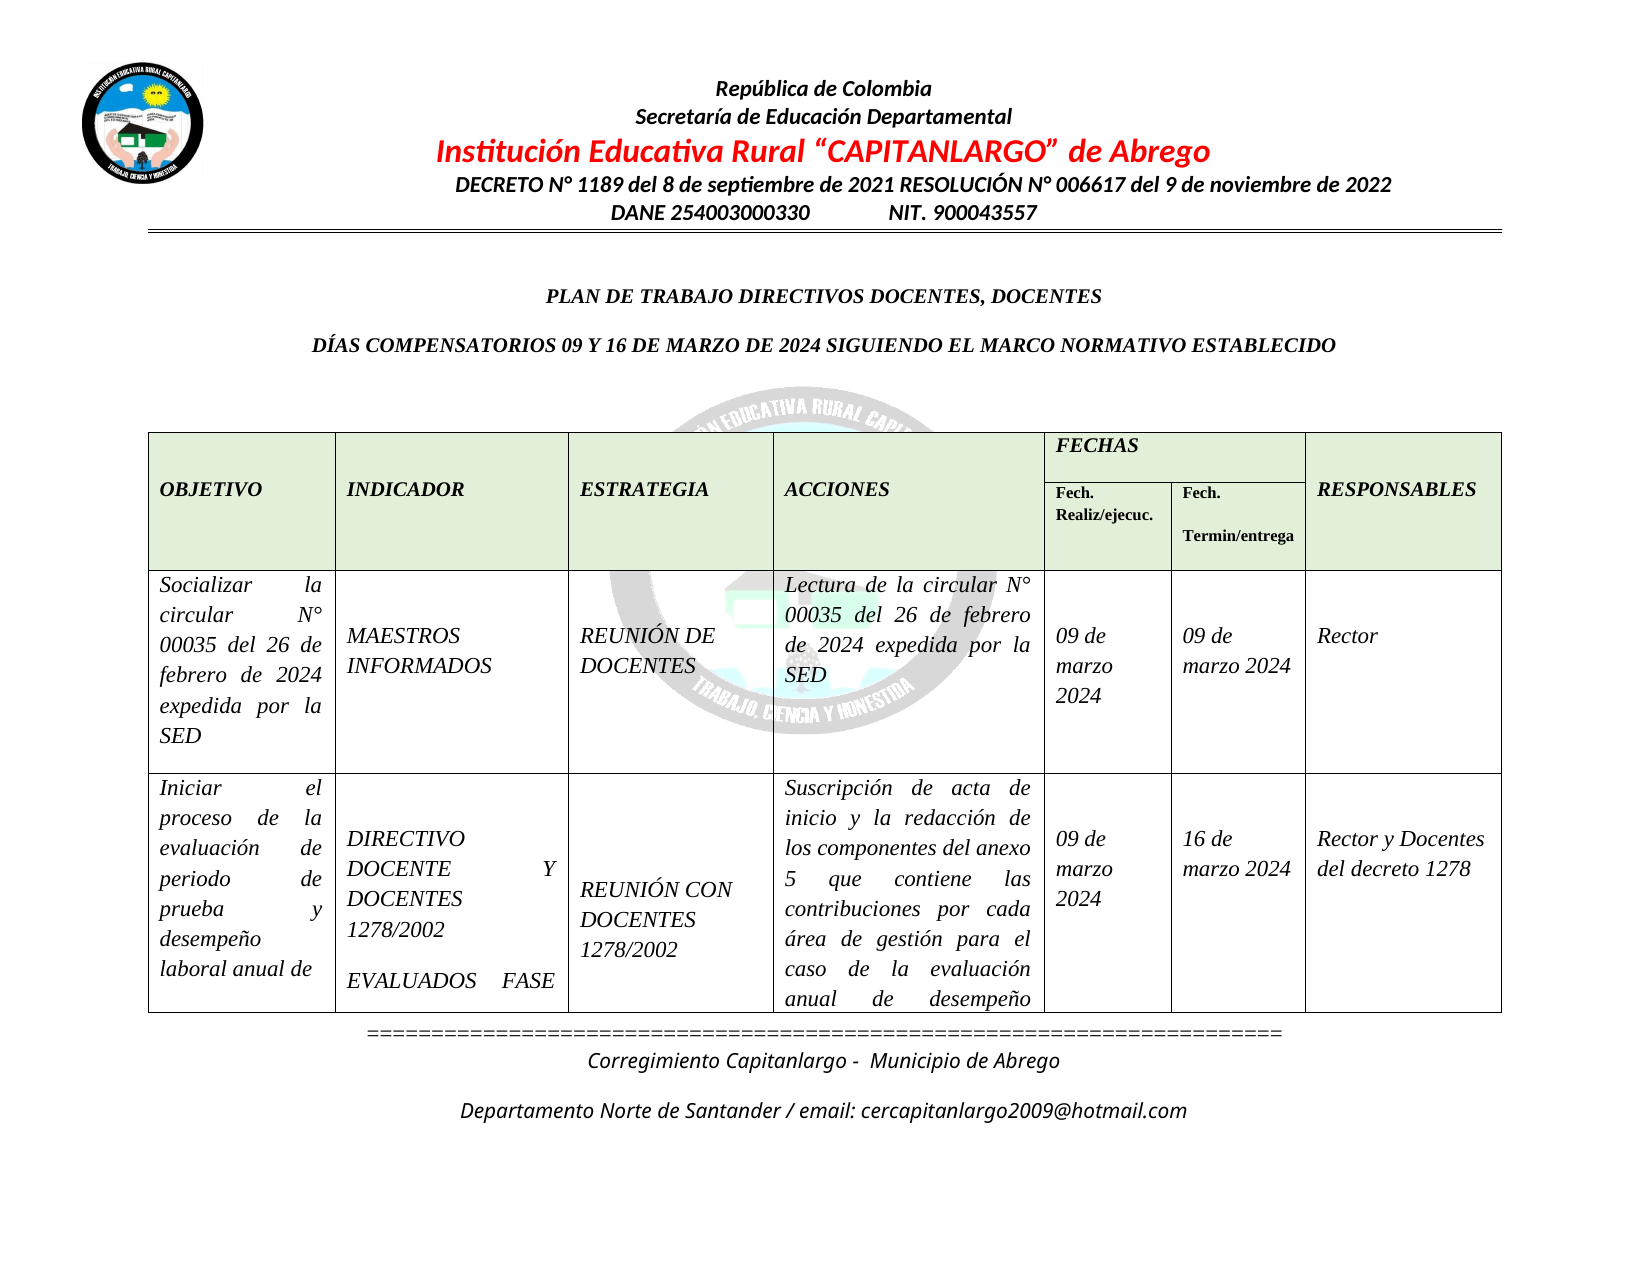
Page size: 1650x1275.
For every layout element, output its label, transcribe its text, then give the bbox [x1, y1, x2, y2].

text DÍAS COMPENSATORIOS 09 Y 16 DE MARZO DE 2024 SIGUIENDO EL MARCO NORMATIVO ESTABLECIDO [148, 333, 1502, 357]
table_cell Rector y Docentes del decreto 1278 [1306, 774, 1501, 1012]
table_header FECHAS [1045, 433, 1305, 482]
text PLAN DE TRABAJO DIRECTIVOS DOCENTES, DOCENTES [148, 284, 1502, 308]
table_cell 16 de marzo 2024 [1172, 774, 1305, 1012]
table_cell 09 de marzo 2024 [1045, 774, 1171, 1012]
table_header RESPONSABLES [1306, 433, 1501, 570]
table_cell 09 de marzo 2024 [1172, 571, 1305, 773]
table_cell Lectura de la circular N° 00035 del 26 de febrero de 2024 expedida por la SED [774, 571, 1044, 773]
table_cell Rector [1306, 571, 1501, 773]
table_cell Fech. Termin/entrega [1172, 483, 1305, 570]
table_cell DIRECTIVO DOCENTE Y DOCENTES 1278/2002 EVALUADOS FASE DE INICIO [336, 774, 568, 1012]
table_header ACCIONES [774, 433, 1044, 570]
table_header ESTRATEGIA [569, 433, 773, 570]
table_cell REUNIÓN DE DOCENTES [569, 571, 773, 773]
table_header INDICADOR [336, 433, 568, 570]
picture [69, 62, 216, 184]
table_cell REUNIÓN CON DOCENTES 1278/2002 [569, 774, 773, 1012]
table_cell Fech. Realiz/ejecuc. [1045, 483, 1171, 570]
table_cell 09 de marzo 2024 [1045, 571, 1171, 773]
table_cell MAESTROS INFORMADOS [336, 571, 568, 773]
table_header OBJETIVO [149, 433, 335, 570]
table_cell Socializar la circular N° 00035 del 26 de febrero de 2024 expedida por la SED [149, 571, 335, 773]
